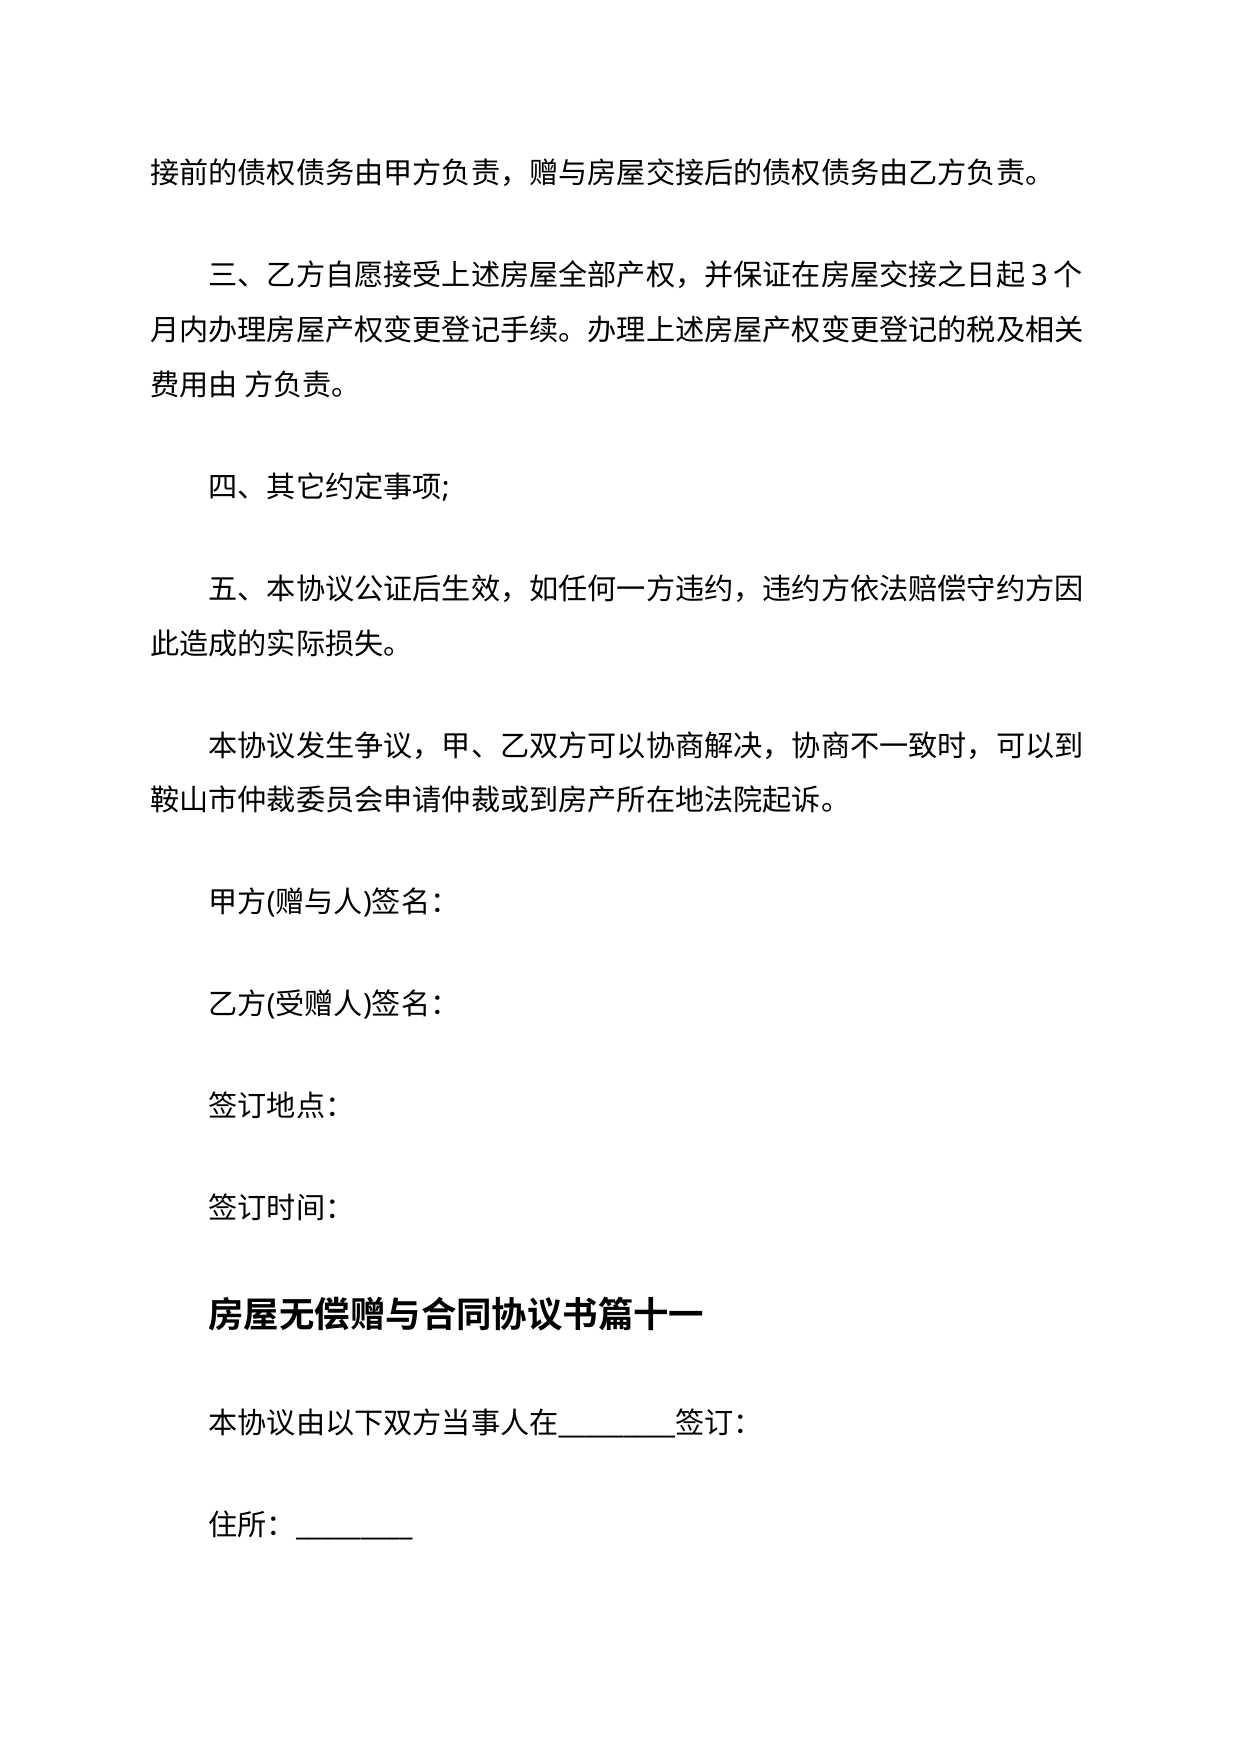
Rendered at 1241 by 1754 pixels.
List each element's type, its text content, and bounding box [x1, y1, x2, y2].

text 房屋无偿赠与合同协议书篇十一 [150, 1286, 1090, 1337]
text 乙方(受赠人)签名： [150, 981, 1090, 1023]
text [150, 150, 1090, 192]
text 签订时间： [150, 1184, 1090, 1227]
text 四、其它约定事项; [150, 463, 1090, 506]
text 五、本协议公证后生效，如任何一方违约，违约方依法赔偿守约方因此造成的实际损失。 [150, 565, 1090, 663]
text 本协议由以下双方当事人在_________签订： [150, 1400, 1090, 1442]
text 本协议发生争议，甲、乙双方可以协商解决，协商不一致时，可以到鞍山市仲裁委员会申请仲裁或到房产所在地法院起诉。 [150, 722, 1090, 819]
text 签订地点： [150, 1083, 1090, 1125]
text 三、乙方自愿接受上述房屋全部产权，并保证在房屋交接之日起3个月内办理房屋产权变更登记手续。办理上述房屋产权变更登记的税及相关费用由 方负责。 [150, 252, 1090, 404]
text 住所：_________ [150, 1502, 1090, 1544]
text 甲方(赠与人)签名： [150, 879, 1090, 921]
